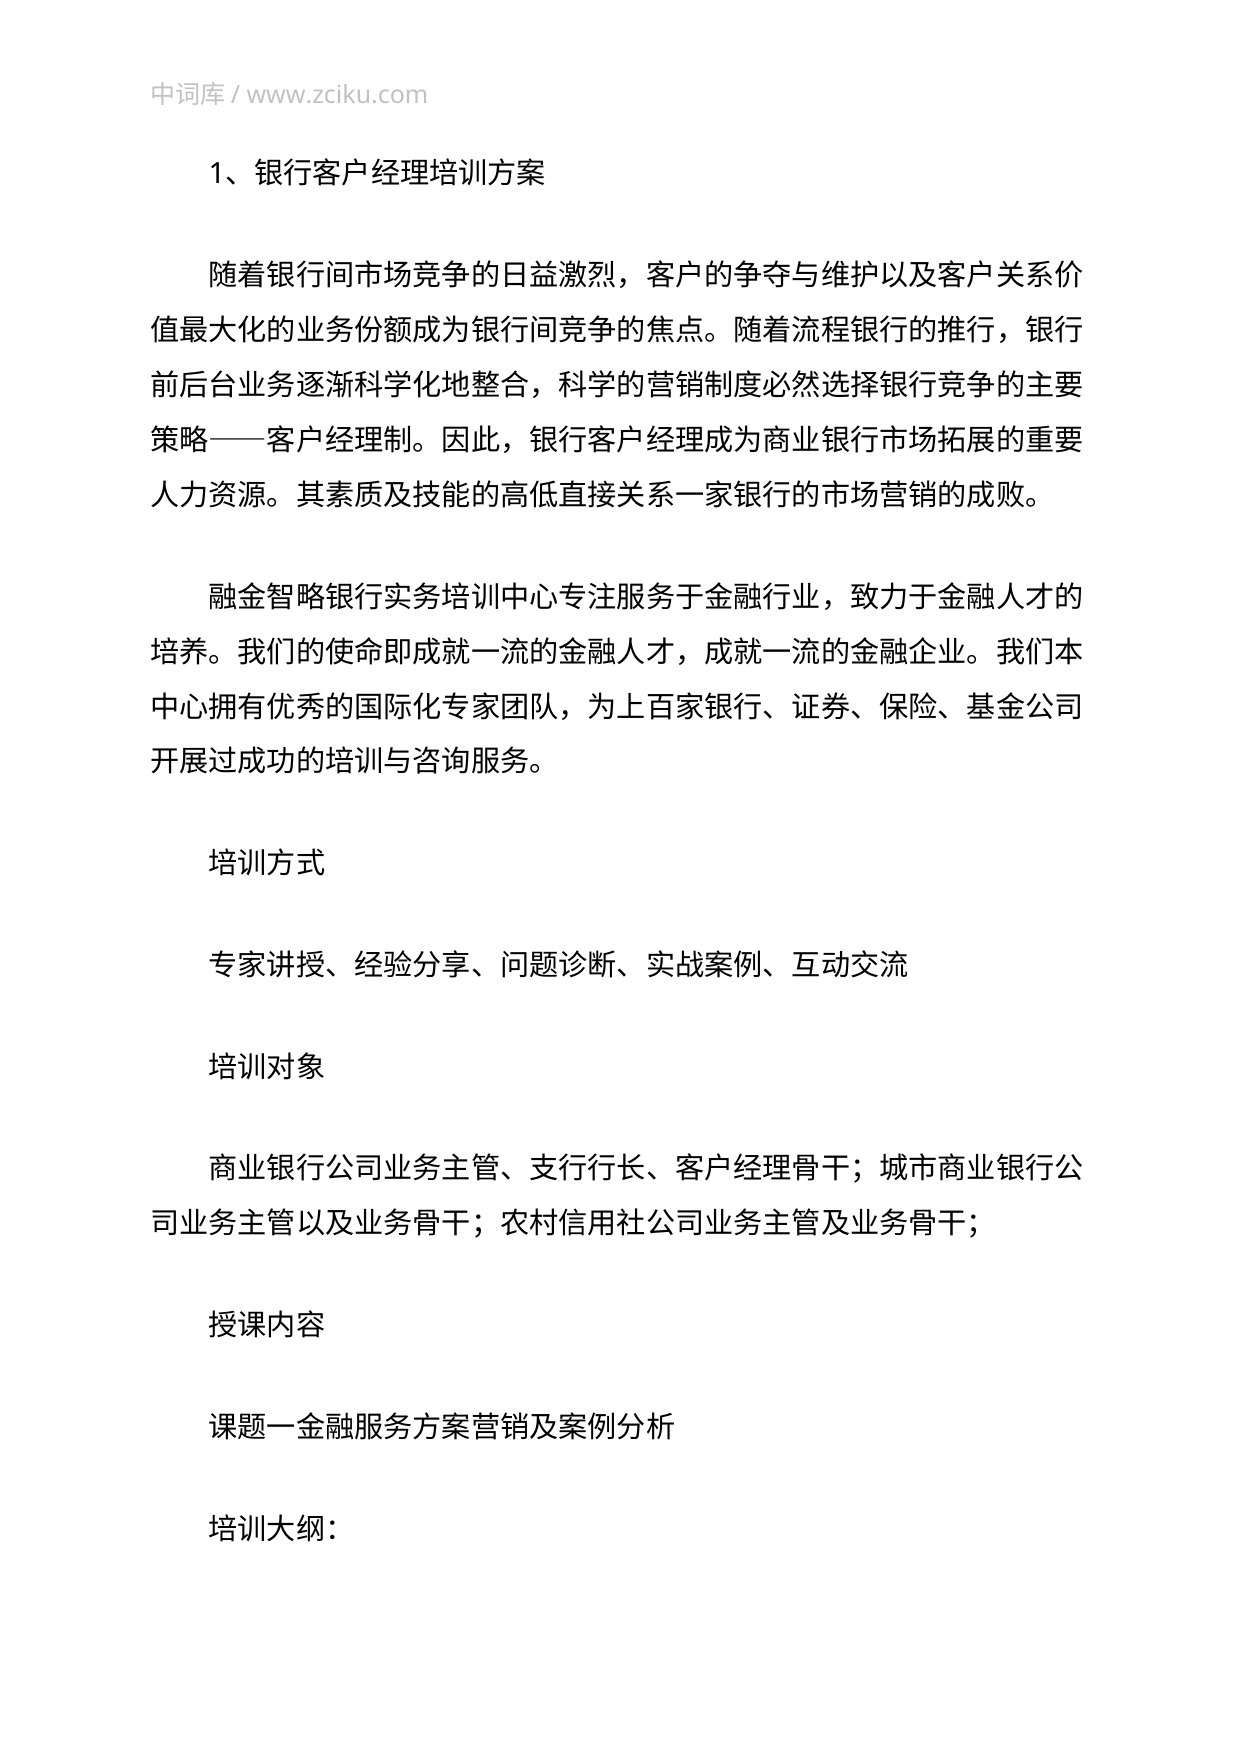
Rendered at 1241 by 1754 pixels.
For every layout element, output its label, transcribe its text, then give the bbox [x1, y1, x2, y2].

text 培训方式 [150, 840, 1090, 882]
text 1、银行客户经理培训方案 [150, 150, 1090, 192]
text 课题一金融服务方案营销及案例分析 [150, 1403, 1090, 1446]
text 融金智略银行实务培训中心专注服务于金融行业，致力于金融人才的培养。我们的使命即成就一流的金融人才，成就一流的金融企业。我们本中心拥有优秀的国际化专家团队，为上百家银行、证券、保险、基金公司开展过成功的培训与咨询服务。 [150, 573, 1090, 780]
text 培训大纲： [150, 1505, 1090, 1548]
text 培训对象 [150, 1043, 1090, 1086]
text 随着银行间市场竞争的日益激烈，客户的争夺与维护以及客户关系价值最大化的业务份额成为银行间竞争的焦点。随着流程银行的推行，银行前后台业务逐渐科学化地整合，科学的营销制度必然选择银行竞争的主要策略——客户经理制。因此，银行客户经理成为商业银行市场拓展的重要人力资源。其素质及技能的高低直接关系一家银行的市场营销的成败。 [150, 252, 1090, 514]
text 授课内容 [150, 1302, 1090, 1344]
text 专家讲授、经验分享、问题诊断、实战案例、互动交流 [150, 942, 1090, 984]
text 商业银行公司业务主管、支行行长、客户经理骨干；城市商业银行公司业务主管以及业务骨干；农村信用社公司业务主管及业务骨干； [150, 1145, 1090, 1242]
